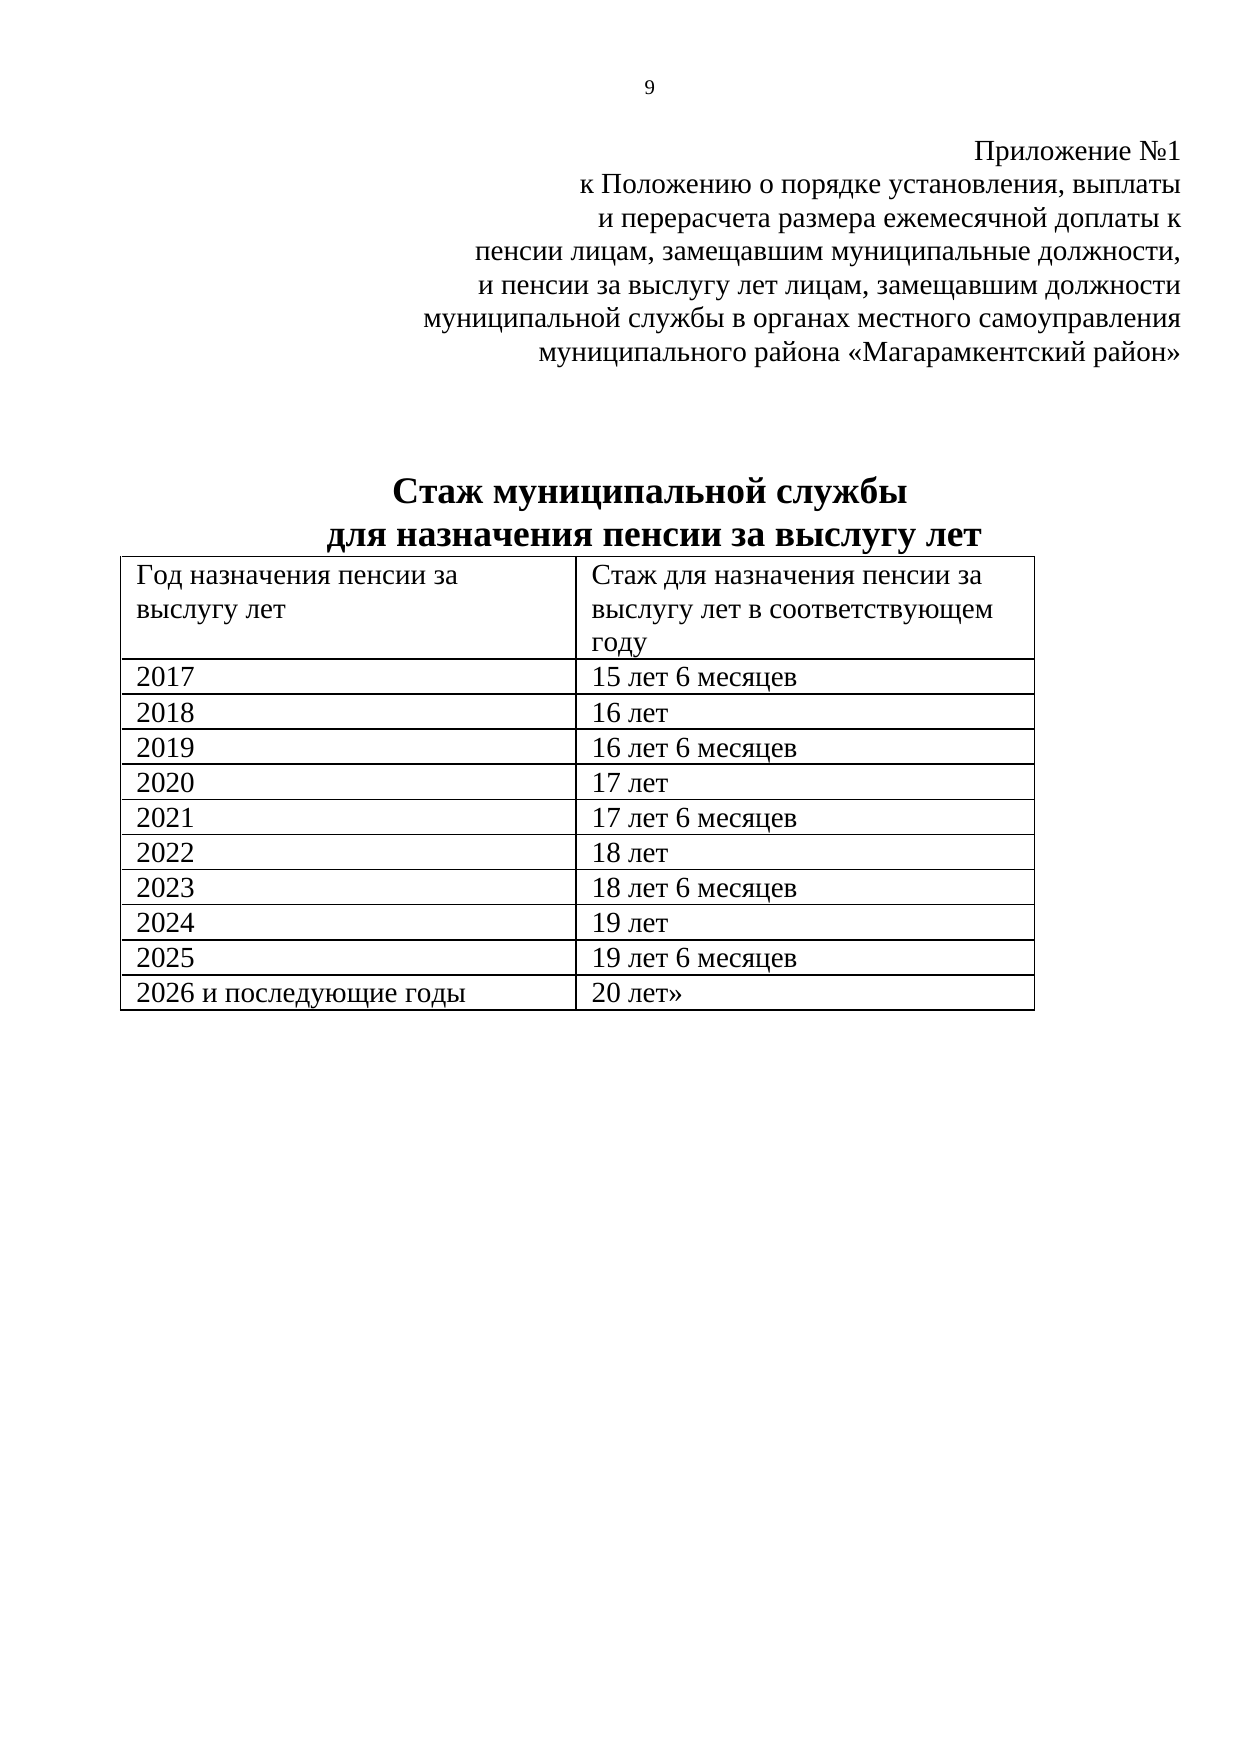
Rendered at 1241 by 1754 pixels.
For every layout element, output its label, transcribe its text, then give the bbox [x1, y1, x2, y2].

table_cell 17 лет 6 месяцев [577, 800, 1034, 833]
table_cell 19 лет 6 месяцев [577, 941, 1034, 974]
table_cell 18 лет [577, 835, 1034, 869]
table_cell Стаж для назначения пенсии за выслугу лет в соответствующем году [577, 557, 1034, 658]
text и пенсии за выслугу лет лицам, замещавшим должности [118, 267, 1181, 300]
table_cell 16 лет [577, 695, 1034, 728]
table_cell 2025 [121, 940, 575, 974]
text муниципального района «Магарамкентский район» [118, 334, 1181, 367]
text Стаж муниципальной службы [118, 468, 1181, 511]
text пенсии лицам, замещавшим муниципальные должности, [118, 233, 1181, 267]
table_cell 17 лет [577, 765, 1034, 798]
text к Положению о порядке установления, выплаты [118, 166, 1181, 200]
text муниципальной службы в органах местного самоуправления [118, 300, 1181, 334]
table_cell 19 лет [577, 905, 1034, 939]
text для назначения пенсии за выслугу лет [118, 511, 1181, 554]
table_cell 2017 [121, 659, 575, 693]
table_cell 2018 [121, 694, 575, 728]
table_cell 2023 [121, 870, 575, 904]
table_cell 15 лет 6 месяцев [577, 660, 1034, 693]
table_cell 2024 [121, 905, 575, 939]
table_cell 2021 [121, 800, 575, 833]
table_cell 18 лет 6 месяцев [577, 870, 1034, 904]
table_cell 2026 и последующие годы [121, 975, 575, 1009]
table_cell 20 лет» [577, 976, 1034, 1009]
text Приложение №1 [118, 133, 1181, 166]
table_cell 2020 [121, 764, 575, 798]
table_cell 2019 [121, 729, 575, 763]
text и перерасчета размера ежемесячной доплаты к [118, 200, 1181, 233]
table_cell Год назначения пенсии за выслугу лет [121, 557, 575, 658]
table_cell 2022 [121, 835, 575, 869]
table_cell 16 лет 6 месяцев [577, 730, 1034, 763]
